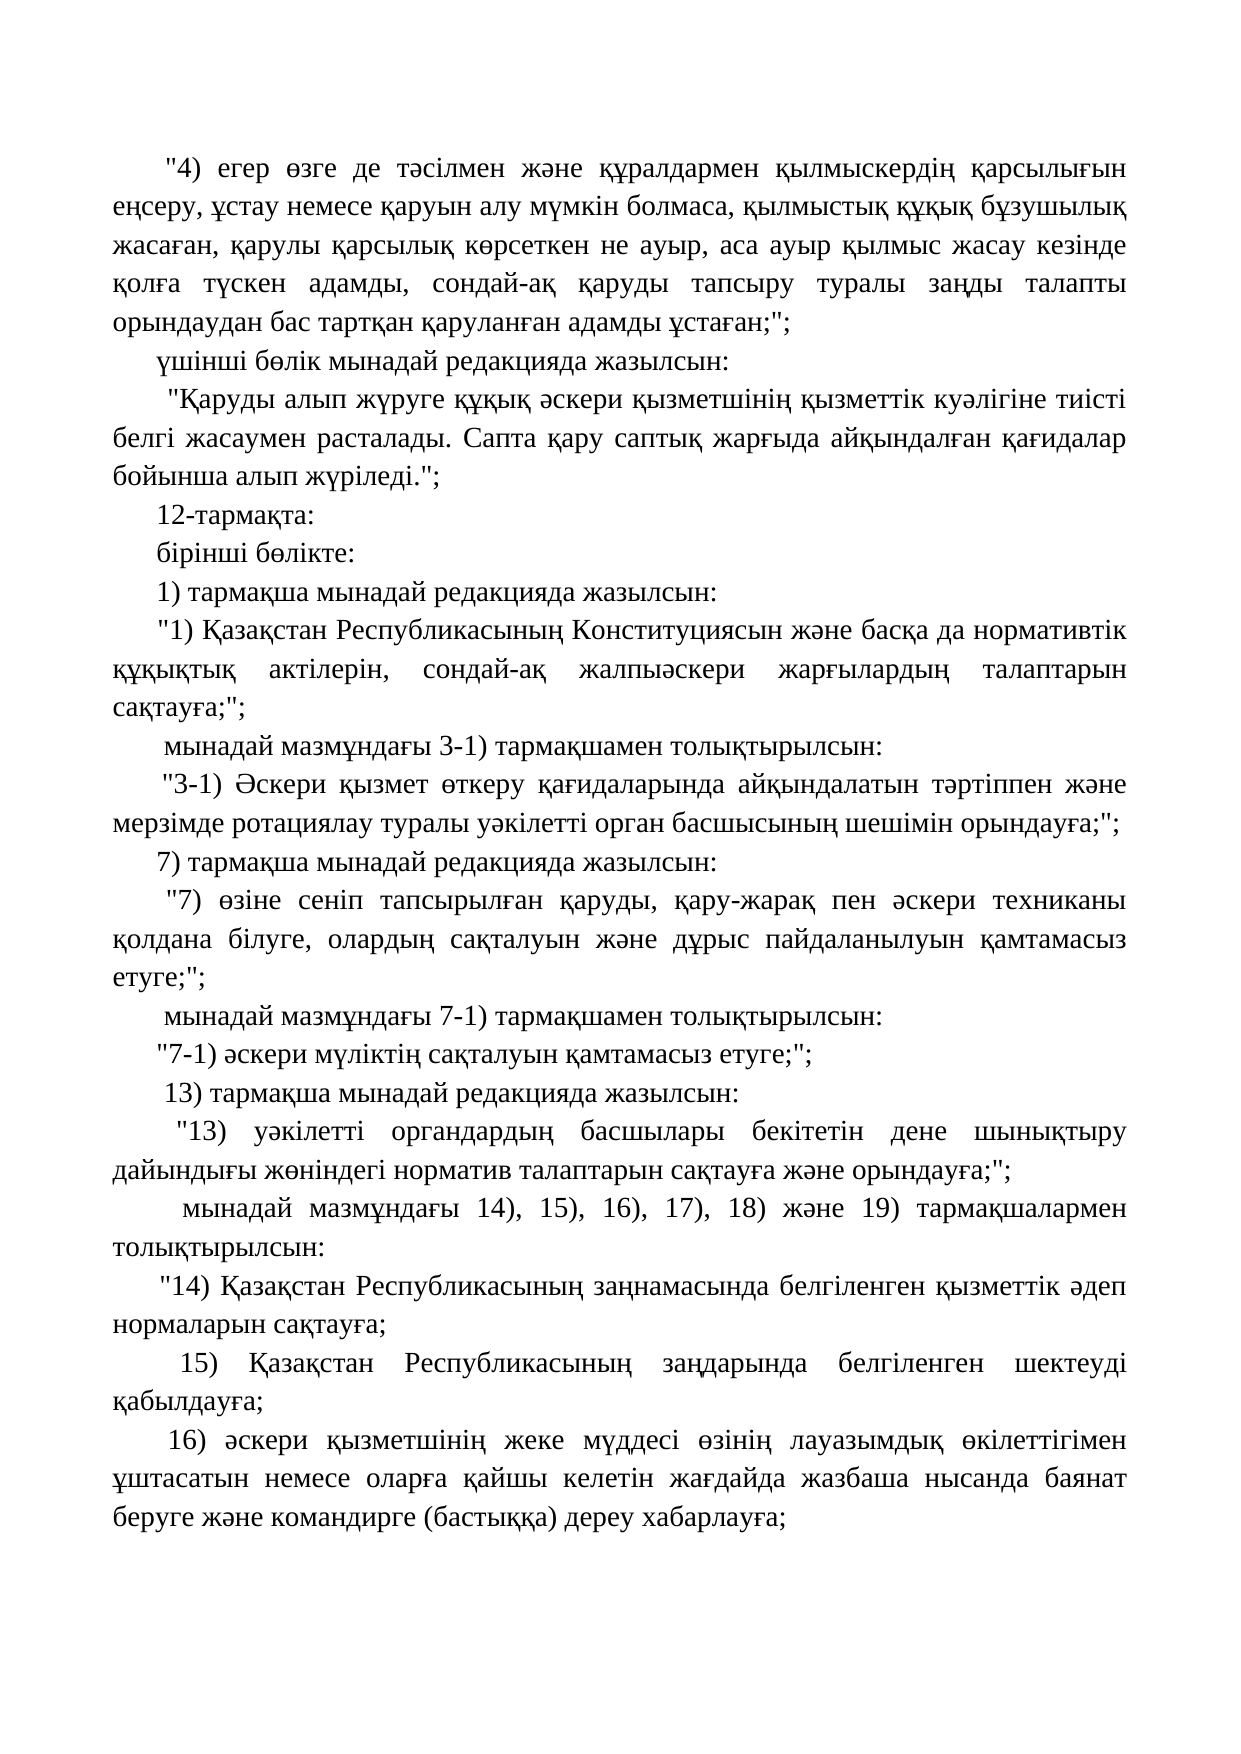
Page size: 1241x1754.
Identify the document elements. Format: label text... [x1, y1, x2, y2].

text бірінші бөлікте: [112, 535, 1128, 569]
text "7) өзіне сеніп тапсырылған қаруды, қару-жарақ пен әскери техниканы қолдана білуге, олардың сақталуын және дұрыс пайдаланылуын қамтамасыз етуге;"; [112, 882, 1128, 993]
text "7-1) әскери мүлiктiң сақталуын қамтамасыз етуге;"; [112, 1036, 1128, 1070]
text 12-тармақта: [112, 497, 1128, 530]
text мынадай мазмұндағы 7-1) тармақшамен толықтырылсын: [112, 998, 1128, 1031]
text "4) егер өзге де тәсілмен және құралдармен қылмыскердің қарсылығын еңсеру, ұстау немесе қаруын алу мүмкін болмаса, қылмыстық құқық бұзушылық жасаған, қарулы қарсылық көрсеткен не ауыр, аса ауыр қылмыс жасау кезінде қолға түскен адамды, сондай-ақ қаруды тапсыру туралы заңды талапты орындаудан бас тартқан қаруланған адамды ұстаған;"; [112, 150, 1128, 338]
text 15) Қазақстан Республикасының заңдарында белгіленген шектеуді қабылдауға; [112, 1345, 1128, 1417]
text мынадай мазмұндағы 14), 15), 16), 17), 18) және 19) тармақшалармен толықтырылсын: [112, 1191, 1128, 1263]
text 7) тармақша мынадай редакцияда жазылсын: [112, 844, 1128, 877]
text "Қаруды алып жүруге құқық әскери қызметшінің қызметтік куәлігіне тиісті белгі жасаумен расталады. Сапта қару саптық жарғыда айқындалған қағидалар бойынша алып жүріледі."; [112, 381, 1128, 492]
text 16) әскери қызметшінің жеке мүддесі өзінің лауазымдық өкілеттігімен ұштасатын немесе оларға қайшы келетін жағдайда жазбаша нысанда баянат беруге және командирге (бастыққа) дереу хабарлауға; [112, 1422, 1128, 1532]
text "3-1) Əскери қызмет өткеру қағидаларында айқындалатын тəртіппен жəне мерзімде ротациялау туралы уəкілетті орган басшысының шешімін орындауға;"; [112, 767, 1128, 839]
text 1) тармақша мынадай редакцияда жазылсын: [112, 574, 1128, 607]
text "14) Қазақстан Республикасының заңнамасында белгіленген қызметтік әдеп нормаларын сақтауға; [112, 1268, 1128, 1340]
text үшінші бөлік мынадай редакцияда жазылсын: [112, 343, 1128, 376]
text "1) Қазақстан Республикасының Конституциясын және басқа да нормативтік құқықтық актілерін, сондай-ақ жалпыәскери жарғылардың талаптарын сақтауға;"; [112, 612, 1128, 723]
text 13) тармақша мынадай редакцияда жазылсын: [112, 1075, 1128, 1108]
text мынадай мазмұндағы 3-1) тармақшамен толықтырылсын: [112, 728, 1128, 762]
text "13) уәкілетті органдардың басшылары бекітетін дене шынықтыру дайындығы жөніндегі норматив талаптарын сақтауға және орындауға;"; [112, 1113, 1128, 1186]
